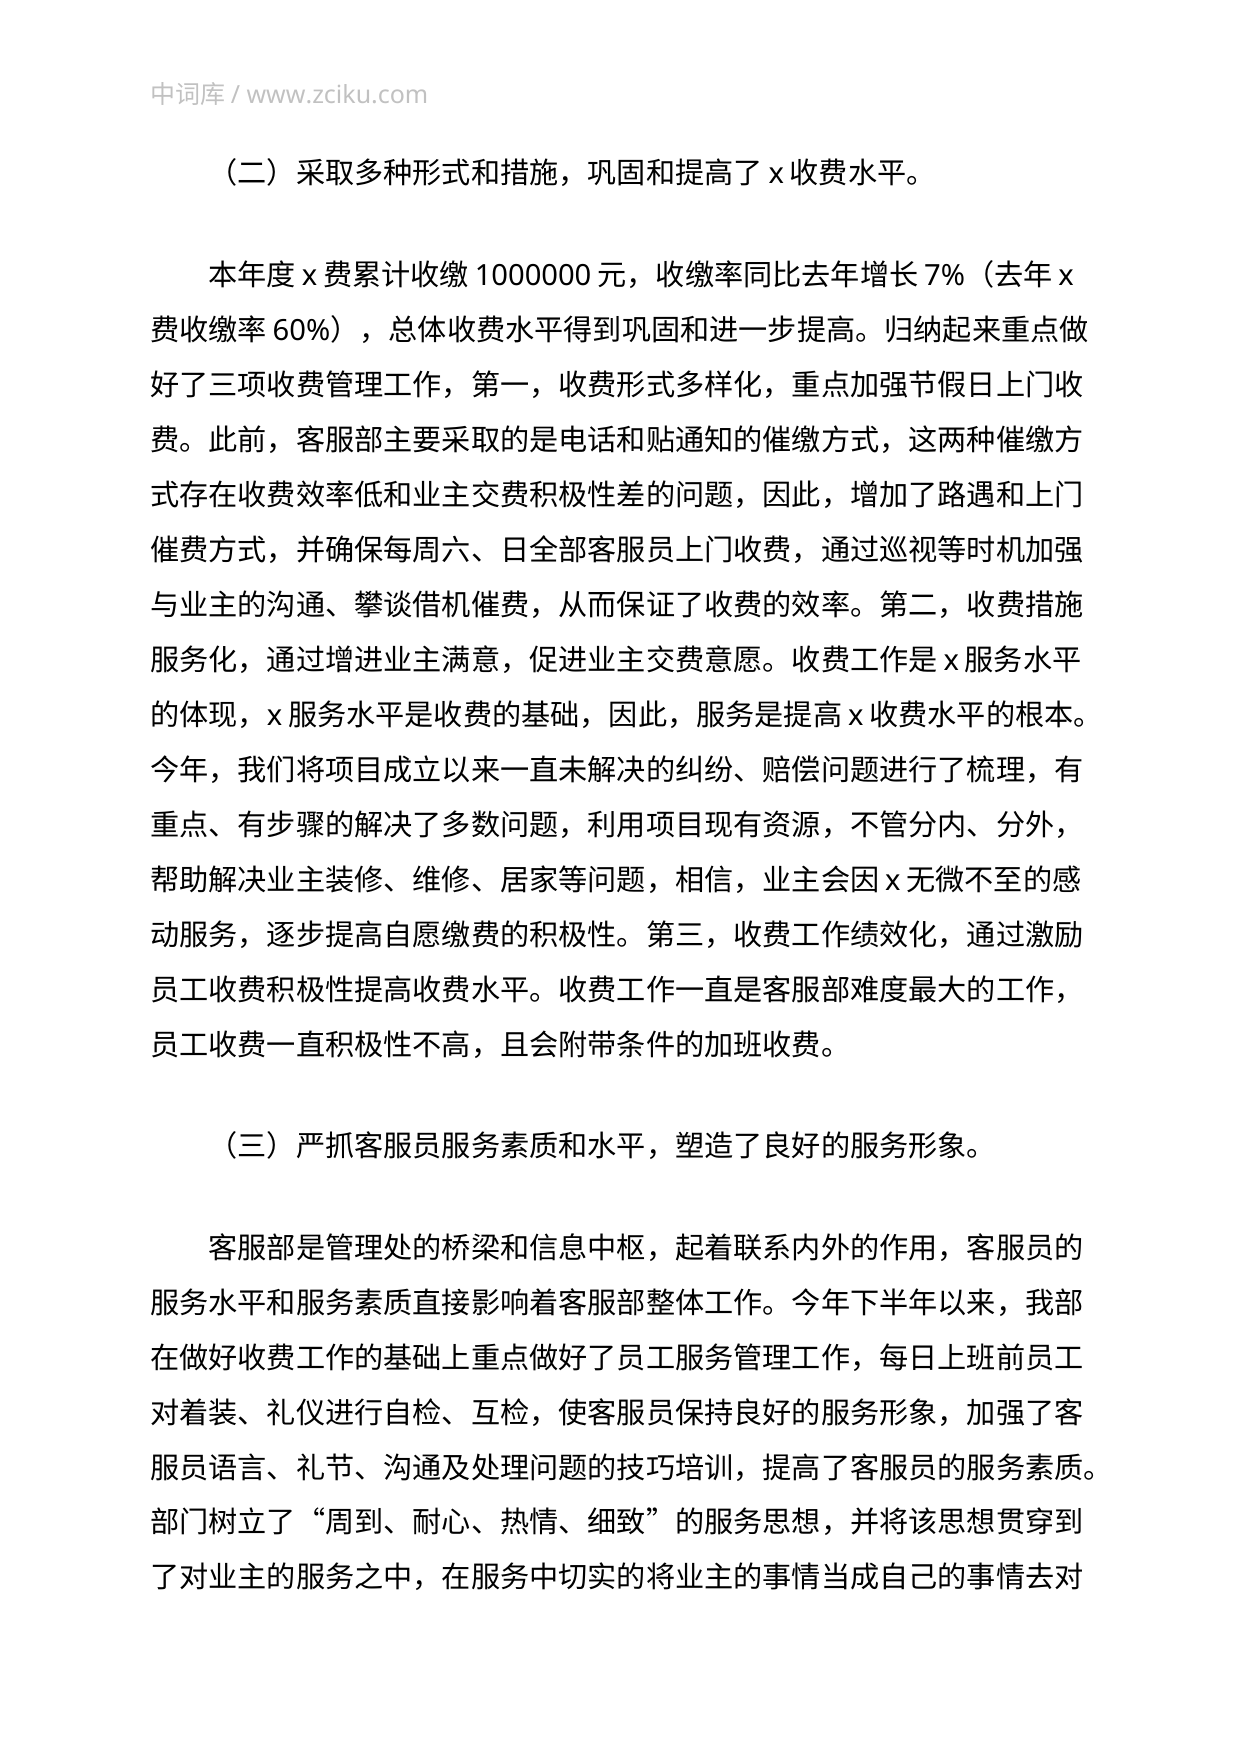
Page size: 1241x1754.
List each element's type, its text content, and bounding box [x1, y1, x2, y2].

text （二）采取多种形式和措施，巩固和提高了x收费水平。 [150, 150, 1090, 192]
text （三）严抓客服员服务素质和水平，塑造了良好的服务形象。 [150, 1123, 1090, 1165]
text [150, 1224, 1090, 1596]
text 本年度x费累计收缴1000000元，收缴率同比去年增长7%（去年x费收缴率60%），总体收费水平得到巩固和进一步提高。归纳起来重点做好了三项收费管理工作，第一，收费形式多样化，重点加强节假日上门收费。此前，客服部主要采取的是电话和贴通知的催缴方式，这两种催缴方式存在收费效率低和业主交费积极性差的问题，因此，增加了路遇和上门催费方式，并确保每周六、日全部客服员上门收费，通过巡视等时机加强与业主的沟通、攀谈借机催费，从而保证了收费的效率。第二，收费措施服务化，通过增进业主满意，促进业主交费意愿。收费工作是x服务水平的体现，x服务水平是收费的基础，因此，服务是提高x收费水平的根本。今年，我们将项目成立以来一直未解决的纠纷、赔偿问题进行了梳理，有重点、有步骤的解决了多数问题，利用项目现有资源，不管分内、分外，帮助解决业主装修、维修、居家等问题，相信，业主会因x无微不至的感动服务，逐步提高自愿缴费的积极性。第三，收费工作绩效化，通过激励员工收费积极性提高收费水平。收费工作一直是客服部难度最大的工作，员工收费一直积极性不高，且会附带条件的加班收费。 [150, 252, 1090, 1063]
